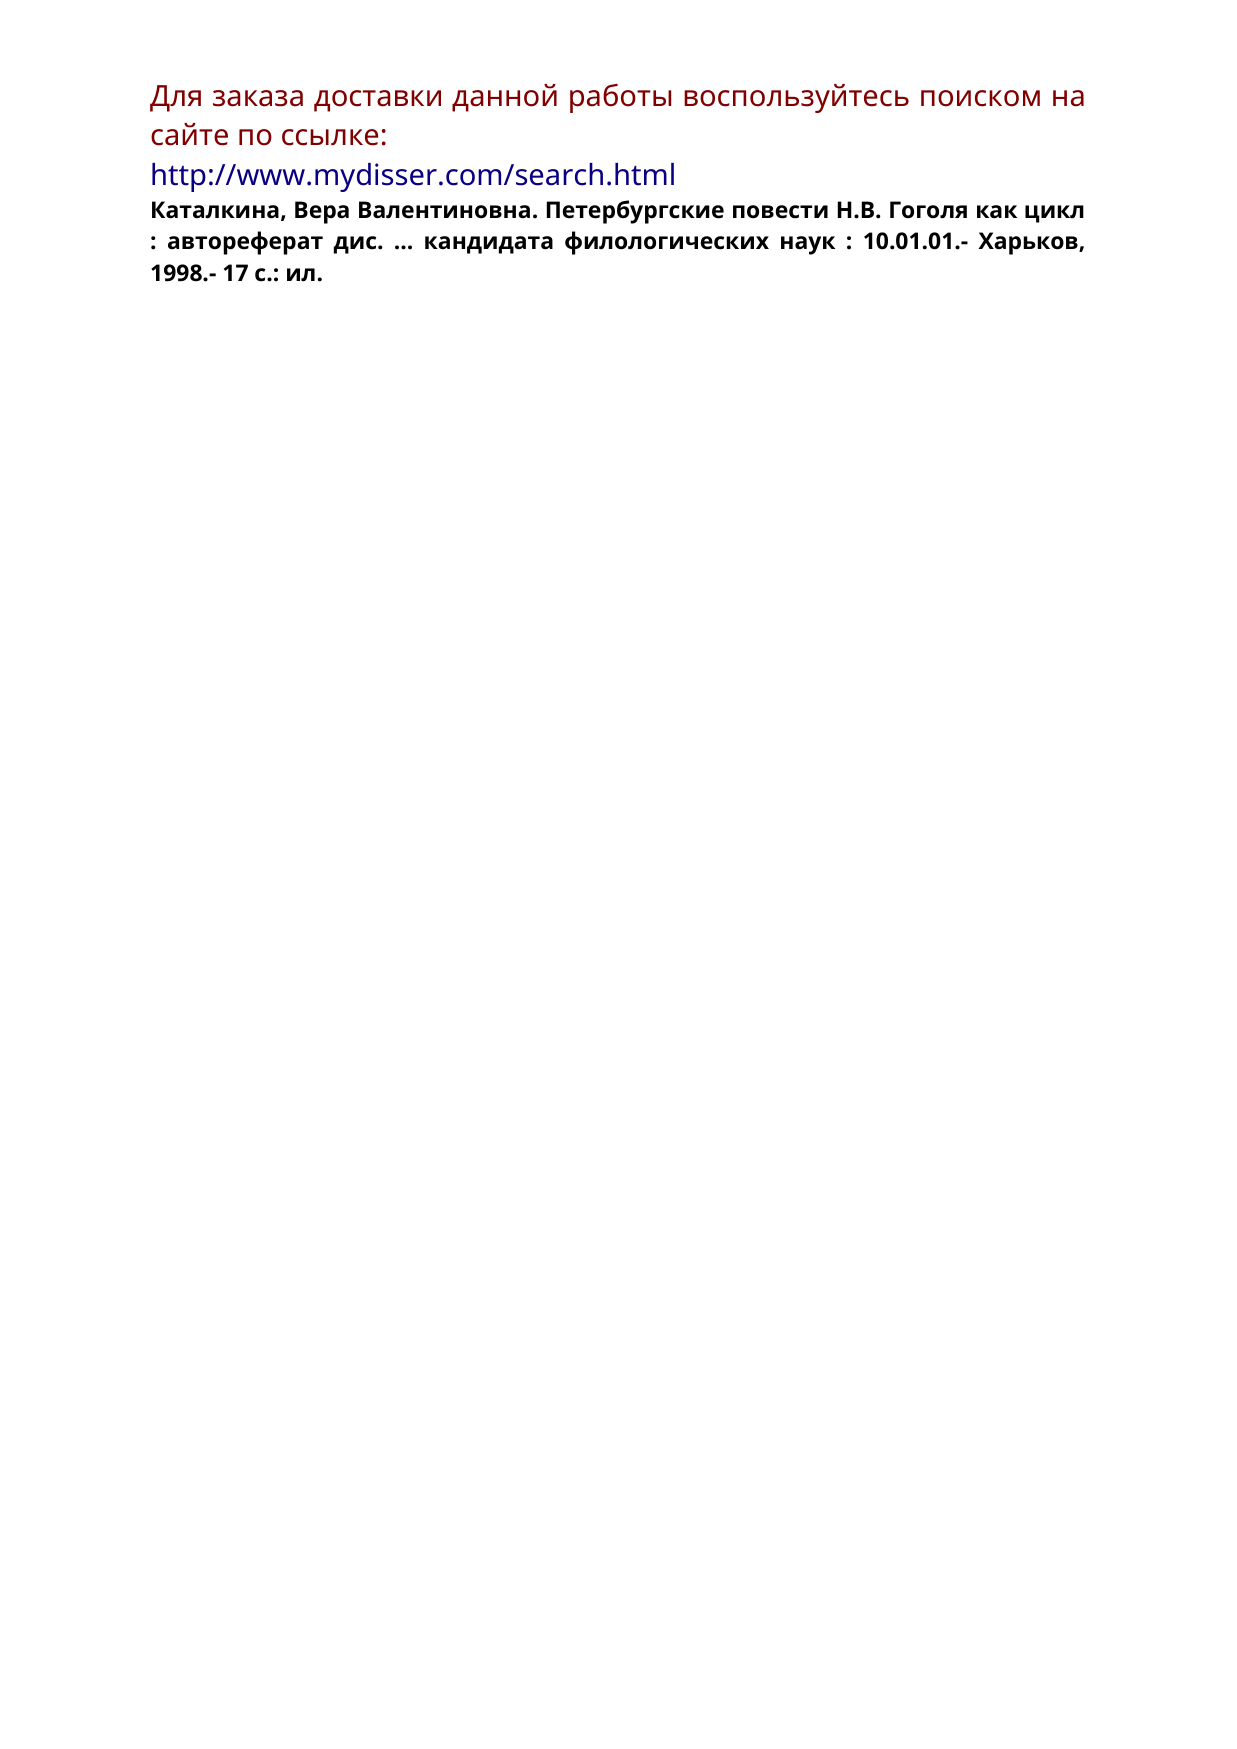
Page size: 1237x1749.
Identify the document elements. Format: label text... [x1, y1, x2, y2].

text Каталкина, Вера Валентиновна. Петербургские повести Н.В. Гоголя как цикл : автореферат дис. ... кандидата филологических наук : 10.01.01.- Харьков, 1998.- 17 с.: ил. [150, 194, 1086, 288]
